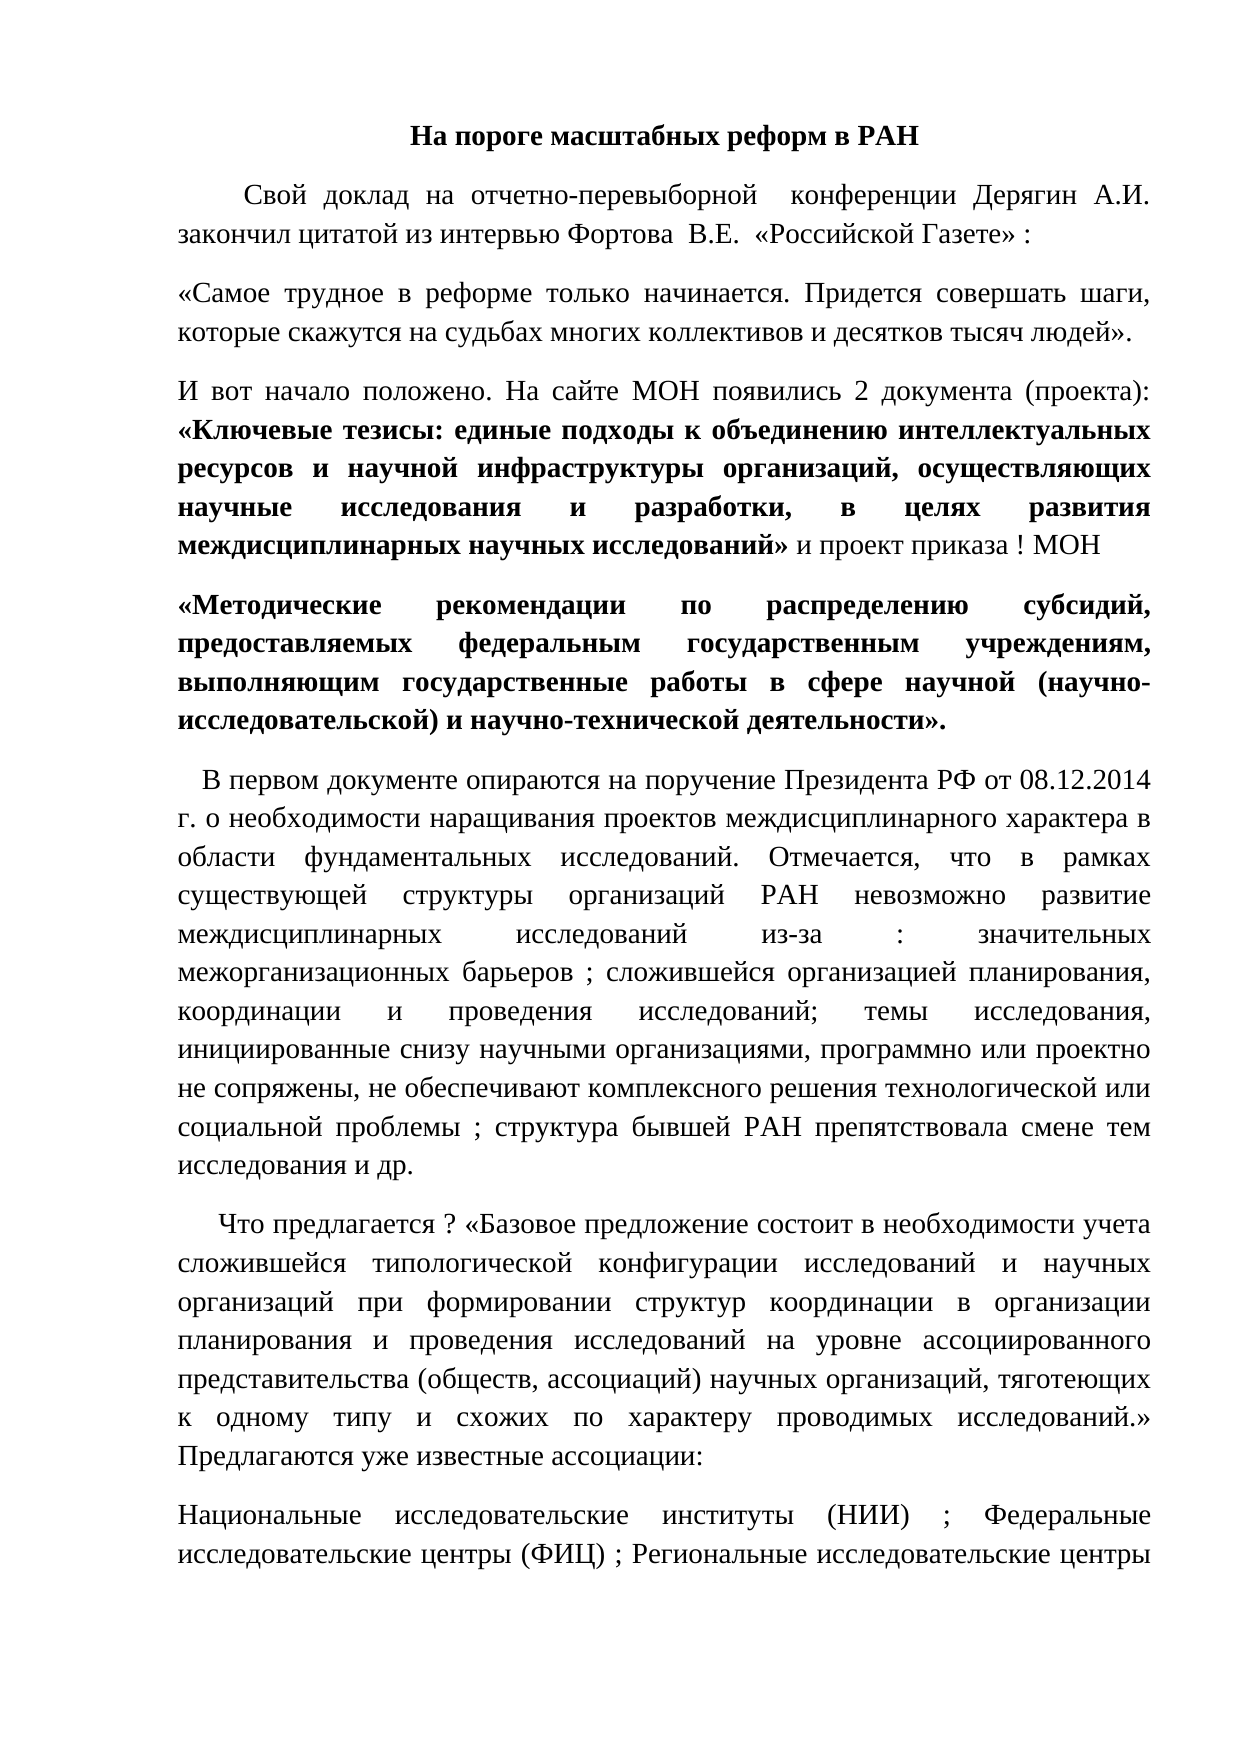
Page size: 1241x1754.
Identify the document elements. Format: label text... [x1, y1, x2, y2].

text И вот начало положено. На сайте МОН появились 2 документа (проекта): «Ключевые тезисы: единые подходы к объединению интеллектуальных ресурсов и научной инфраструктуры организаций, осуществляющих научные исследования и разработки, в целях развития междисциплинарных научных исследований» и проект приказа ! МОН [177, 373, 1152, 561]
text На пороге масштабных реформ в РАН [177, 118, 1152, 152]
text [177, 1497, 1152, 1569]
text Свой доклад на отчетно-перевыборной конференции Дерягин А.И. закончил цитатой из интервью Фортова В.Е. «Российской Газете» : [177, 177, 1152, 249]
text «Самое трудное в реформе только начинается. Придется совершать шаги, которые скажутся на судьбах многих коллективов и десятков тысяч людей». [177, 275, 1152, 347]
text Что предлагается ? «Базовое предложение состоит в необходимости учета сложившейся типологической конфигурации исследований и научных организаций при формировании структур координации в организации планирования и проведения исследований на уровне ассоциированного представительства (обществ, ассоциаций) научных организаций, тяготеющих к одному типу и схожих по характеру проводимых исследований.» Предлагаются уже известные ассоциации: [177, 1207, 1152, 1471]
text В первом документе опираются на поручение Президента РФ от 08.12.2014 г. о необходимости наращивания проектов междисциплинарного характера в области фундаментальных исследований. Отмечается, что в рамках существующей структуры организаций РАН невозможно развитие междисциплинарных исследований из-за : значительных межорганизационных барьеров ; сложившейся организацией планирования, координации и проведения исследований; темы исследования, инициированные снизу научными организациями, программно или проектно не сопряжены, не обеспечивают комплексного решения технологической или социальной проблемы ; структура бывшей РАН препятствовала смене тем исследования и др. [177, 762, 1152, 1181]
text «Методические рекомендации по распределению субсидий, предоставляемых федеральным государственным учреждениям, выполняющим государственные работы в сфере научной (научно-исследовательской) и научно-технической деятельности». [177, 587, 1152, 736]
